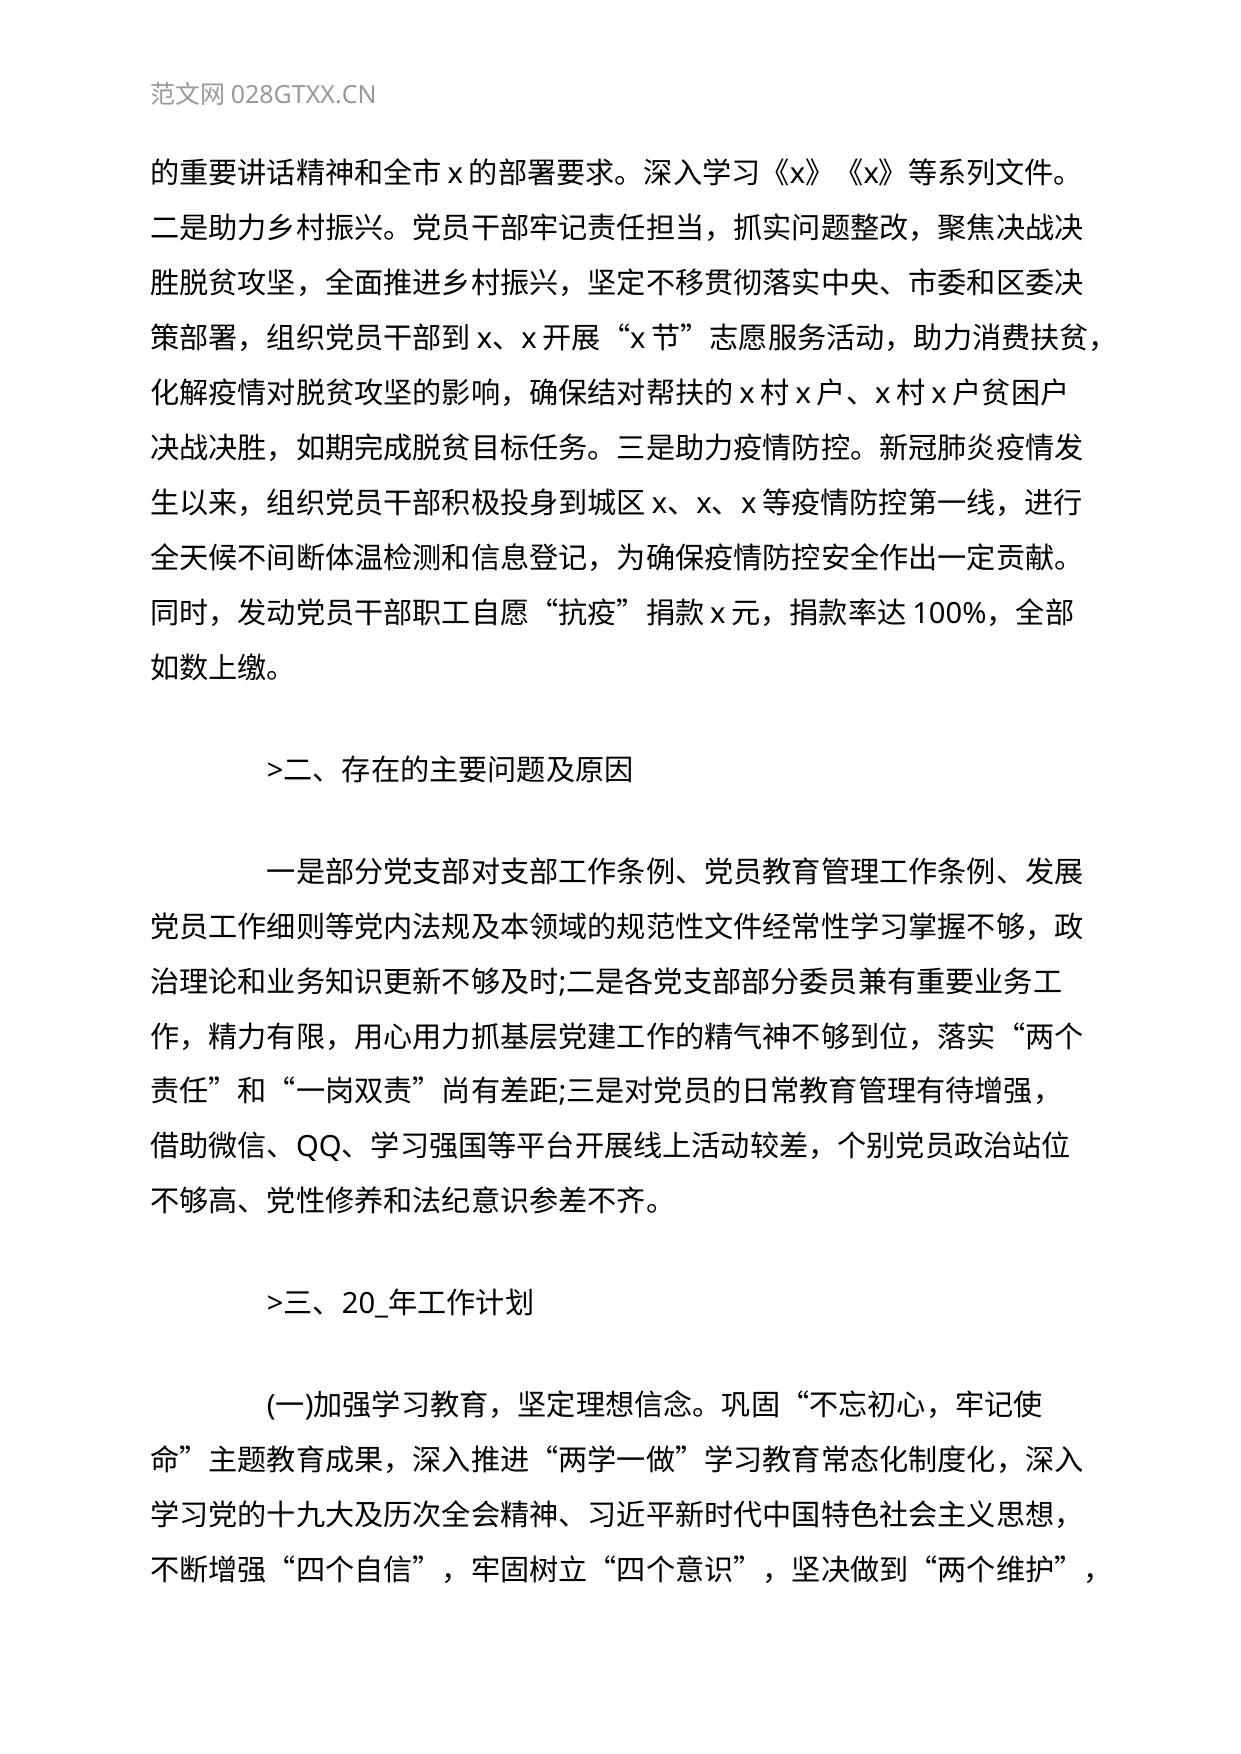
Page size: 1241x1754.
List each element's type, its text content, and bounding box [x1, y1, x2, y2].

text 一是部分党支部对支部工作条例、党员教育管理工作条例、发展党员工作细则等党内法规及本领域的规范性文件经常性学习掌握不够，政治理论和业务知识更新不够及时;二是各党支部部分委员兼有重要业务工作，精力有限，用心用力抓基层党建工作的精气神不够到位，落实“两个责任”和“一岗双责”尚有差距;三是对党员的日常教育管理有待增强，借助微信、QQ、学习强国等平台开展线上活动较差，个别党员政治站位不够高、党性修养和法纪意识参差不齐。 [150, 848, 1090, 1220]
text >三、20_年工作计划 [150, 1280, 1090, 1322]
text >二、存在的主要问题及原因 [150, 746, 1090, 789]
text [150, 1382, 1090, 1589]
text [150, 150, 1090, 687]
